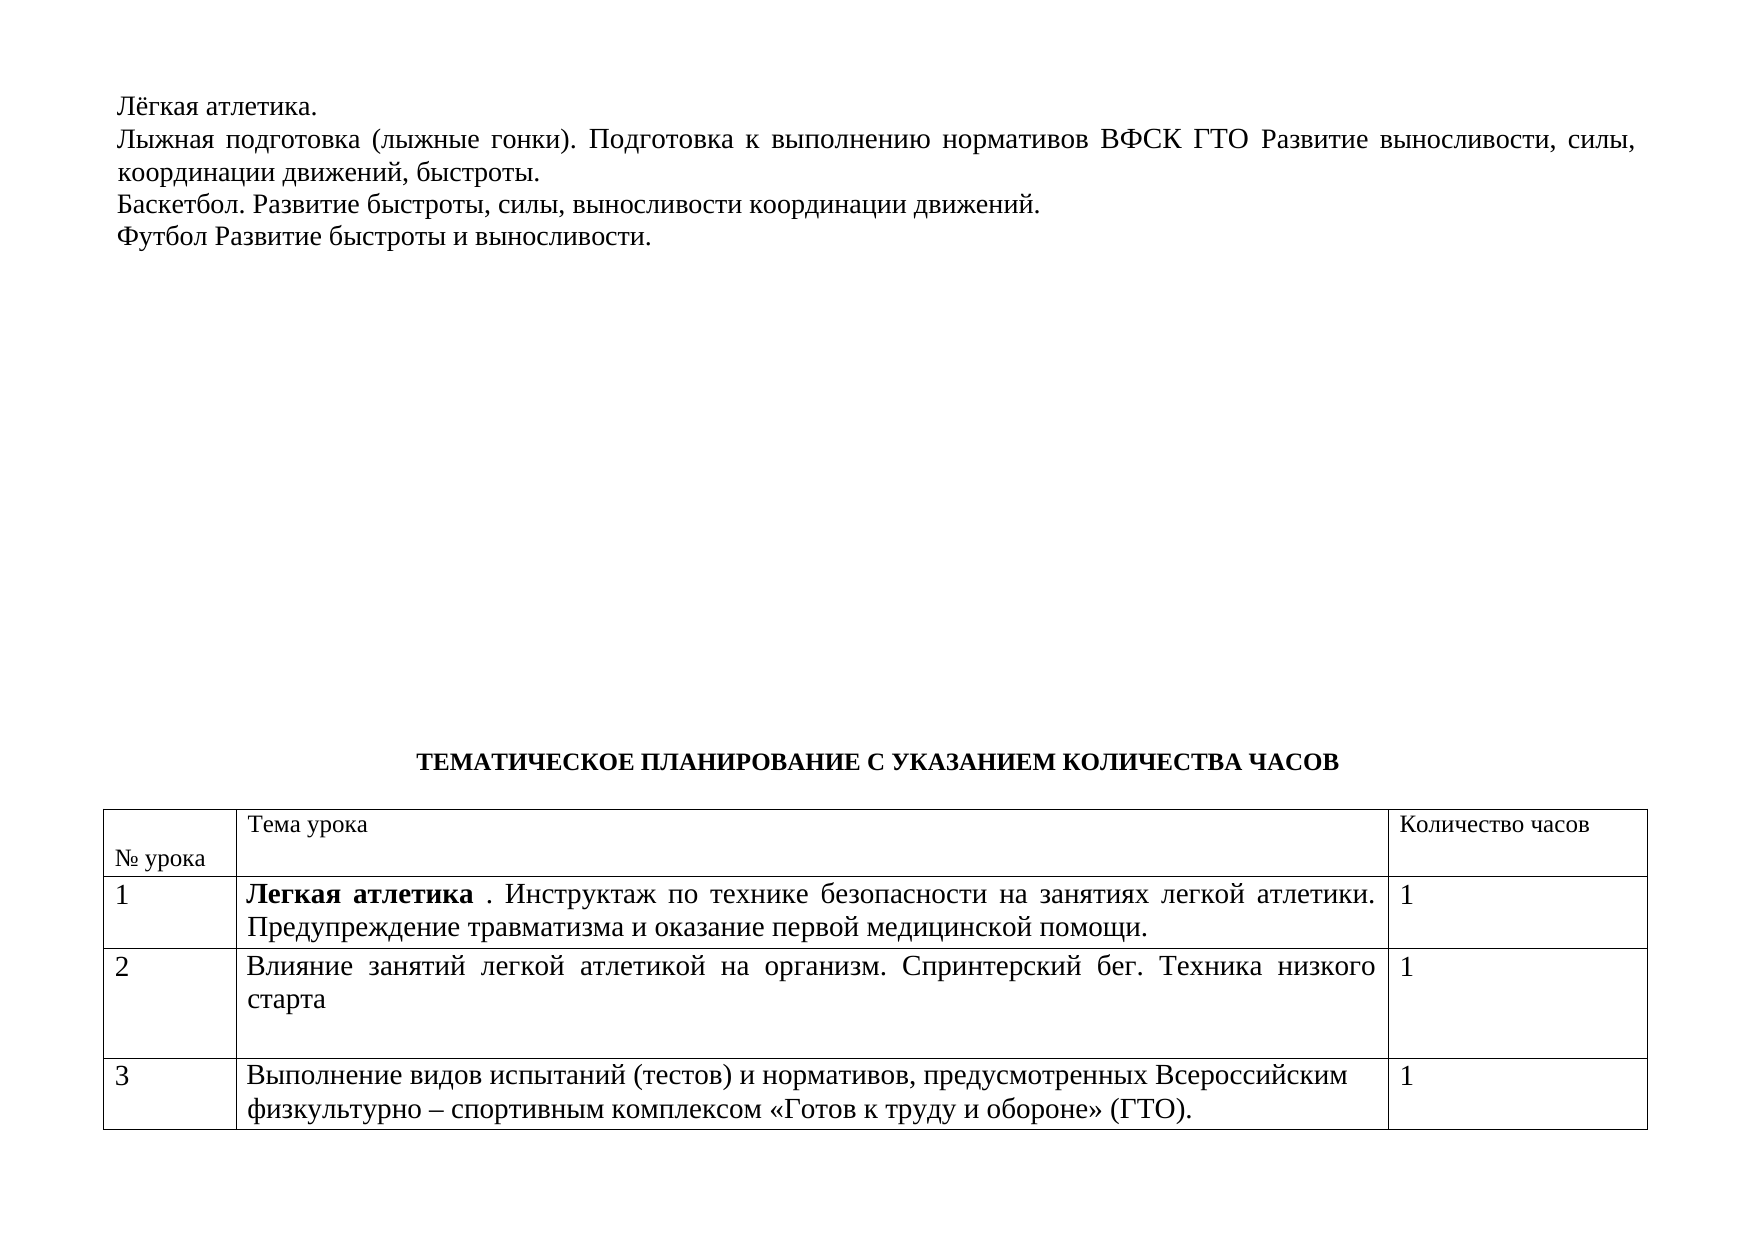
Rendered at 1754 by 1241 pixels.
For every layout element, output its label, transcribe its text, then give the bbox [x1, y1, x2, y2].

table_header № урока [104, 810, 236, 876]
text Баскетбол. Развитие быстроты, силы, выносливости координации движений. [117, 187, 1636, 219]
table_cell 1 [104, 877, 236, 948]
table_cell 1 [1389, 949, 1647, 1057]
table_header Количество часов [1389, 810, 1647, 876]
table_cell 1 [1389, 877, 1647, 948]
table_cell 3 [104, 1059, 236, 1129]
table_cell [237, 1059, 1388, 1129]
text Лёгкая атлетика. [117, 89, 1636, 121]
table_cell Легкая атлетика . Инструктаж по технике безопасности на занятиях легкой атлетики. Предупреждение травматизма и оказание первой медицинской помощи. [237, 877, 1388, 948]
table_cell Влияние занятий легкой атлетикой на организм. Спринтерский бег. Техника низкого старта [237, 949, 1388, 1057]
table_header Тема урока [237, 810, 1388, 876]
table_cell 2 [104, 949, 236, 1057]
table_cell 1 [1389, 1059, 1647, 1129]
text ТЕМАТИЧЕСКОЕ ПЛАНИРОВАНИЕ С УКАЗАНИЕМ КОЛИЧЕСТВА ЧАСОВ [118, 747, 1637, 775]
text Лыжная подготовка (лыжные гонки). Подготовка к выполнению нормативов ВФСК ГТО Развитие выносливости, силы, координации движений, быстроты. [117, 121, 1636, 187]
text Футбол Развитие быстроты и выносливости. [117, 219, 1636, 252]
